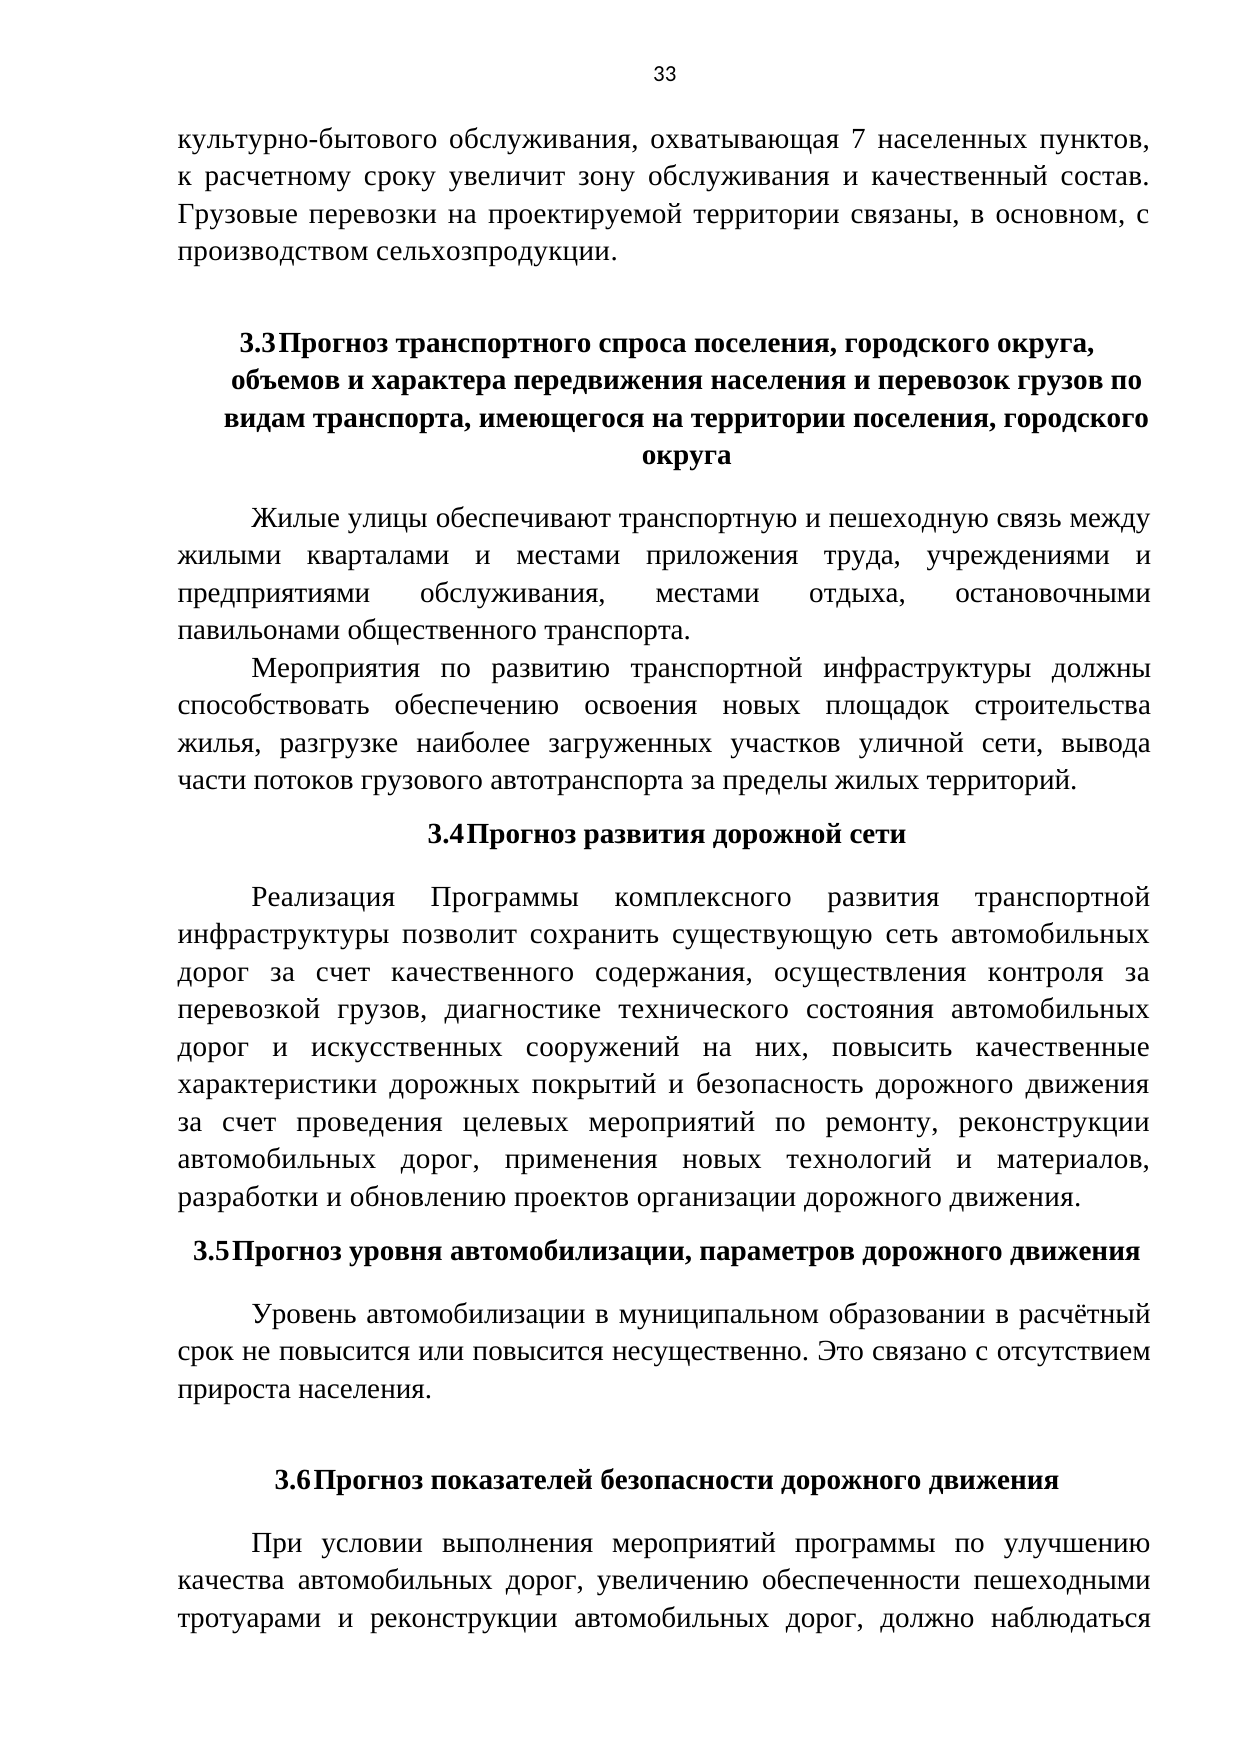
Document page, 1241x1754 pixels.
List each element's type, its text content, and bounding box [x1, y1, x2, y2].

text Прогноз транспортного спроса поселения, городского округа, объемов и характера передвижения населения и перевозок грузов по видам транспорта, имеющегося на территории поселения, городского округа [182, 322, 1152, 472]
text Жилые улицы обеспечивают транспортную и пешеходную связь между жилыми кварталами и местами приложения труда, учреждениями и предприятиями обслуживания, местами отдыха, остановочными павильонами общественного транспорта. [177, 497, 1152, 647]
text Реализация Программы комплексного развития транспортной инфраструктуры позволит сохранить существующую сеть автомобильных дорог за счет качественного содержания, осуществления контроля за перевозкой грузов, диагностике технического состояния автомобильных дорог и искусственных сооружений на них, повысить качественные характеристики дорожных покрытий и безопасность дорожного движения за счет проведения целевых мероприятий по ремонту, реконструкции автомобильных дорог, применения новых технологий и материалов, разработки и обновлению проектов организации дорожного движения. [177, 876, 1152, 1214]
text Мероприятия по развитию транспортной инфраструктуры должны способствовать обеспечению освоения новых площадок строительства жилья, разгрузке наиболее загруженных участков уличной сети, вывода части потоков грузового автотранспорта за пределы жилых территорий. [177, 647, 1152, 797]
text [177, 1522, 1152, 1635]
text Прогноз показателей безопасности дорожного движения [182, 1460, 1152, 1497]
text Прогноз развития дорожной сети [182, 814, 1152, 851]
text Уровень автомобилизации в муниципальном образовании в расчётный срок не повысится или повысится несущественно. Это связано с отсутствием прироста населения. [177, 1293, 1152, 1406]
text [177, 118, 1152, 268]
text Прогноз уровня автомобилизации, параметров дорожного движения [182, 1231, 1152, 1268]
